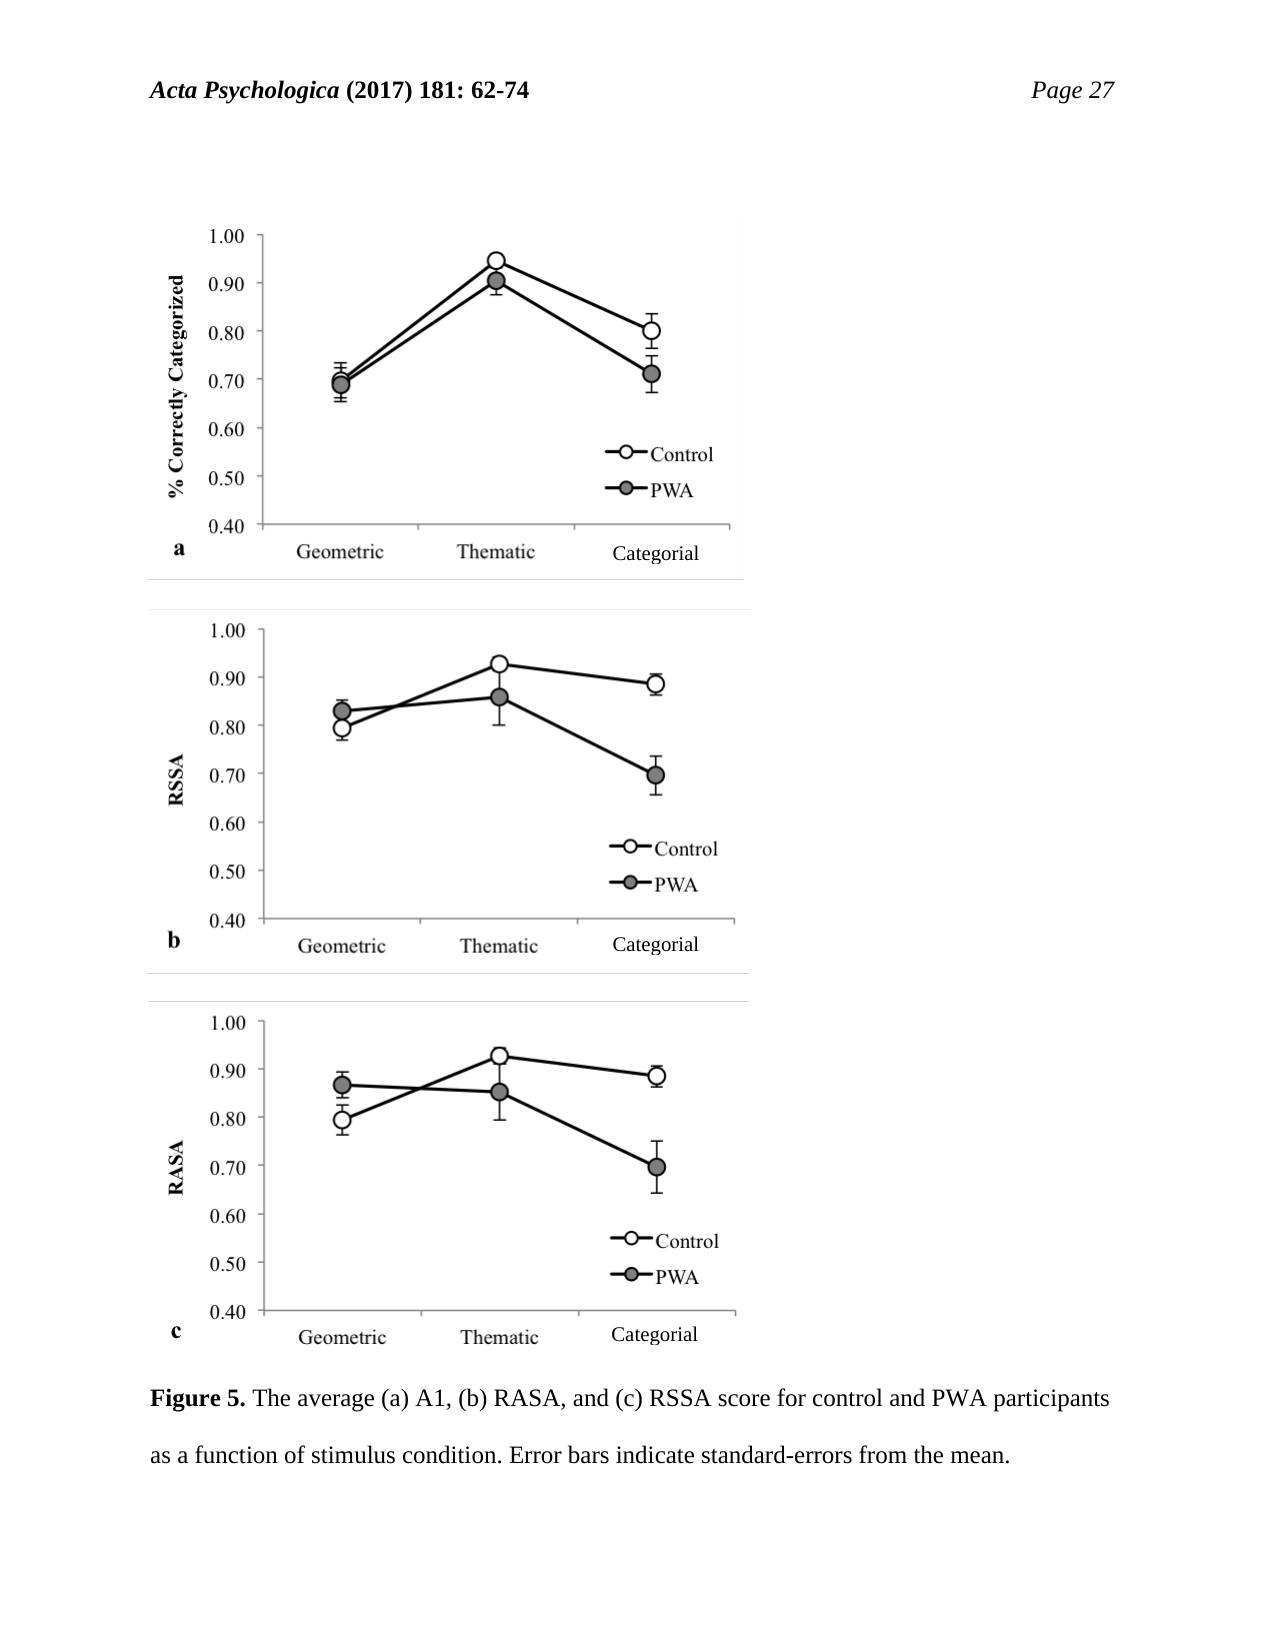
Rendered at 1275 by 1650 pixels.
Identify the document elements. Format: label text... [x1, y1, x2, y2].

text Figure 5. The average (a) A1, (b) RASA, and (c) RSSA score for control and PWA participants as a function of stimulus condition. Error bars indicate standard-errors from the mean. [150, 1383, 1125, 1469]
picture [147, 215, 750, 1366]
